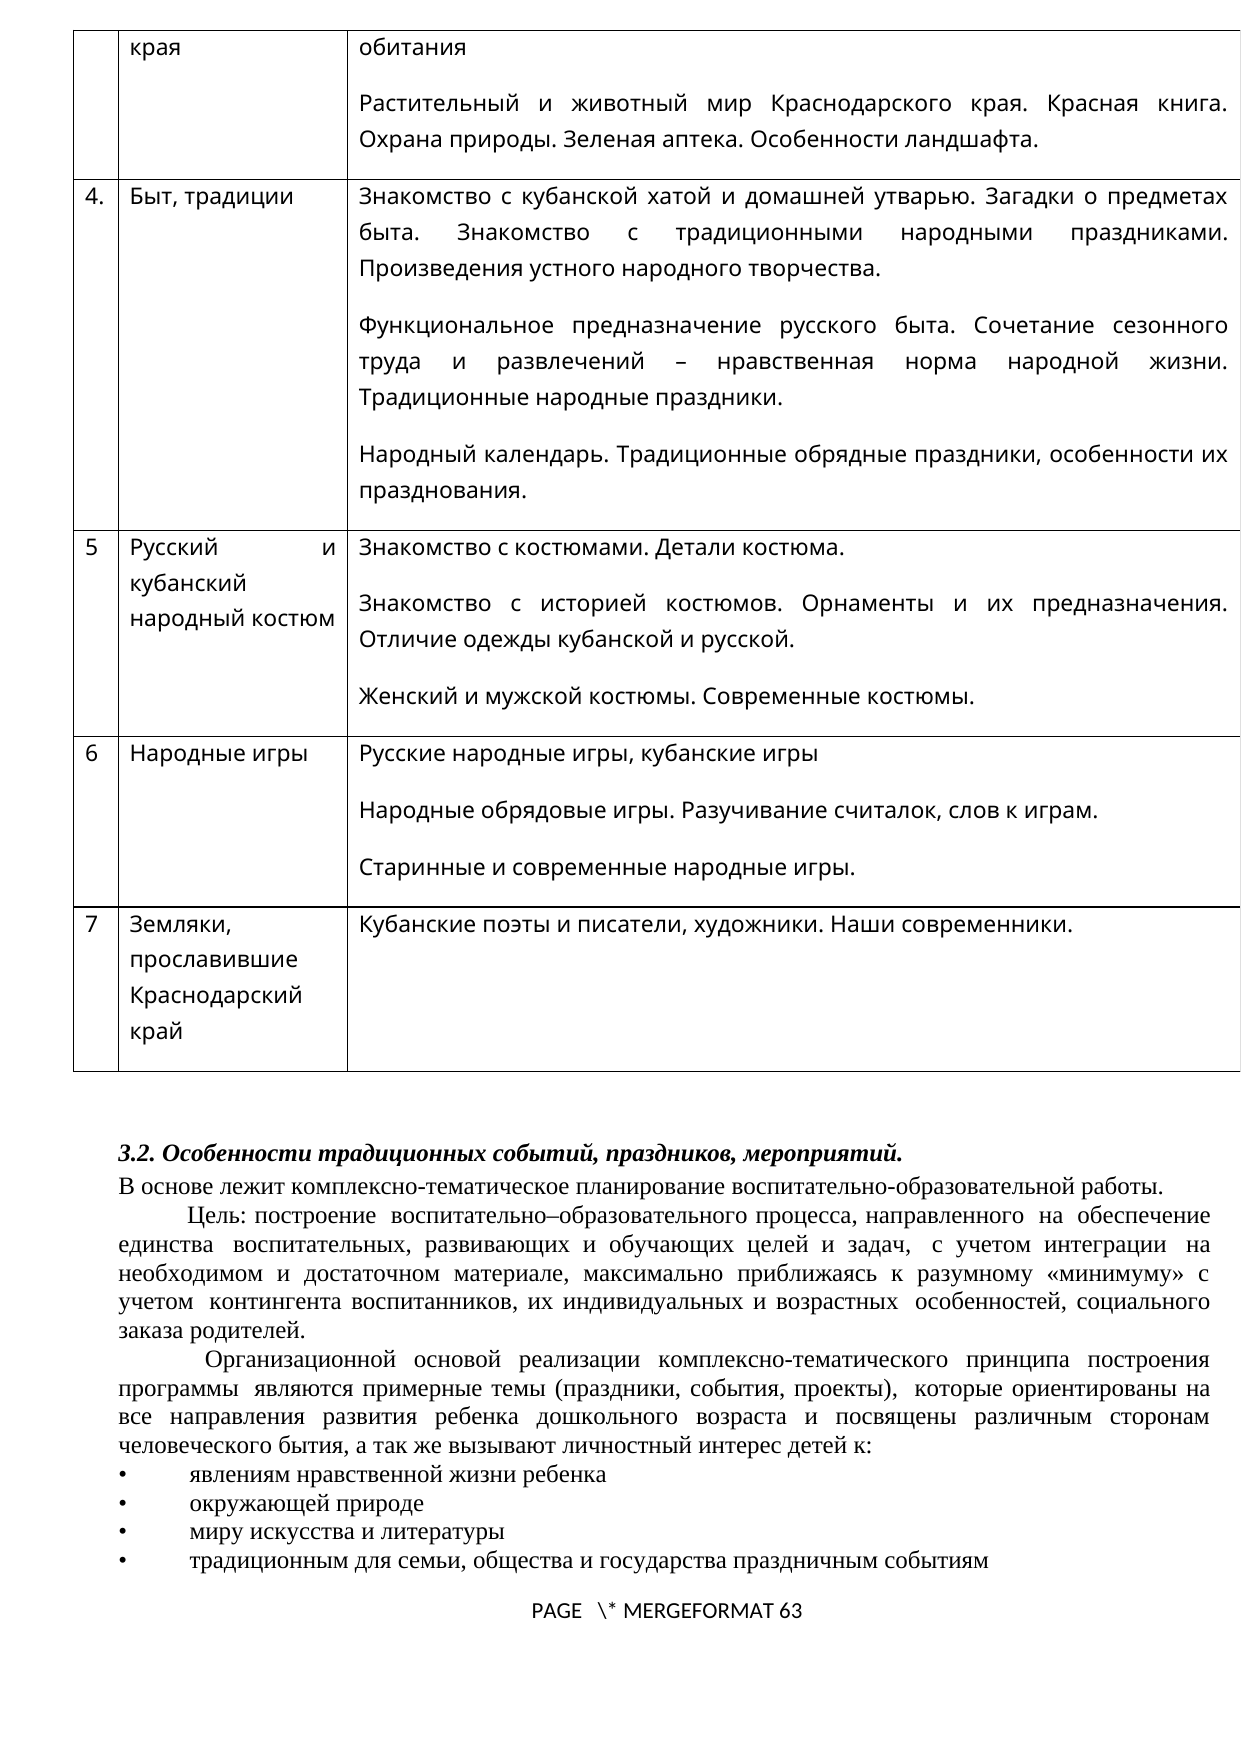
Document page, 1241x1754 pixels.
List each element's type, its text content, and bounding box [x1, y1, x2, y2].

table_cell Русские народные игры, кубанские игры Народные обрядовые игры. Разучивание считалок, слов к играм. Старинные и современные народные игры. [348, 737, 1240, 906]
table_cell 7 [74, 908, 118, 1071]
text Организационной основой реализации комплексно-тематического принципа построения программы являются примерные темы (праздники, события, проекты), которые ориентированы на все направления развития ребенка дошкольного возраста и посвящены различным сторонам человеческого бытия, а так же вызывают личностный интерес детей к: [118, 1344, 1211, 1459]
table_cell Народные игры [119, 737, 347, 906]
text • традиционным для семьи, общества и государства праздничным событиям [118, 1545, 1211, 1574]
table_cell Знакомство с костюмами. Детали костюма. Знакомство с историей костюмов. Орнаменты и их предназначения. Отличие одежды кубанской и русской. Женский и мужской костюмы. Современные костюмы. [348, 531, 1240, 736]
table_cell Знакомство с кубанской хатой и домашней утварью. Загадки о предметах быта. Знакомство с традиционными народными праздниками. Произведения устного народного творчества. Функциональное предназначение русского быта. Сочетание сезонного труда и развлечений – нравственная норма народной жизни. Традиционные народные праздники. Народный календарь. Традиционные обрядные праздники, особенности их празднования. [348, 180, 1240, 529]
table_cell 4. [74, 180, 118, 529]
text В основе лежит комплексно-тематическое планирование воспитательно-образовательной работы. [118, 1171, 1211, 1200]
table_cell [119, 31, 347, 179]
table_cell Кубанские поэты и писатели, художники. Наши современники. [348, 908, 1240, 1071]
table_cell Русский и кубанский народный костюм [119, 531, 347, 736]
text • миру искусства и литературы [118, 1516, 1211, 1545]
text Цель: построение воспитательно–образовательного процесса, направленного на обеспечение единства воспитательных, развивающих и обучающих целей и задач, с учетом интеграции на необходимом и достаточном материале, максимально приближаясь к разумному «минимуму» с учетом контингента воспитанников, их индивидуальных и возрастных особенностей, социального заказа родителей. [118, 1200, 1211, 1344]
table_cell 3. [74, 31, 118, 179]
table_cell Быт, традиции [119, 180, 347, 529]
table_cell 5 [74, 531, 118, 736]
table_cell Земляки, прославившие Краснодарский край [119, 908, 347, 1071]
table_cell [348, 31, 1240, 179]
text 3.2. Особенности традиционных событий, праздников, мероприятий. [118, 1138, 1211, 1167]
text • окружающей природе [118, 1488, 1211, 1516]
text • явлениям нравственной жизни ребенка [118, 1459, 1211, 1488]
table_cell 6 [74, 737, 118, 906]
